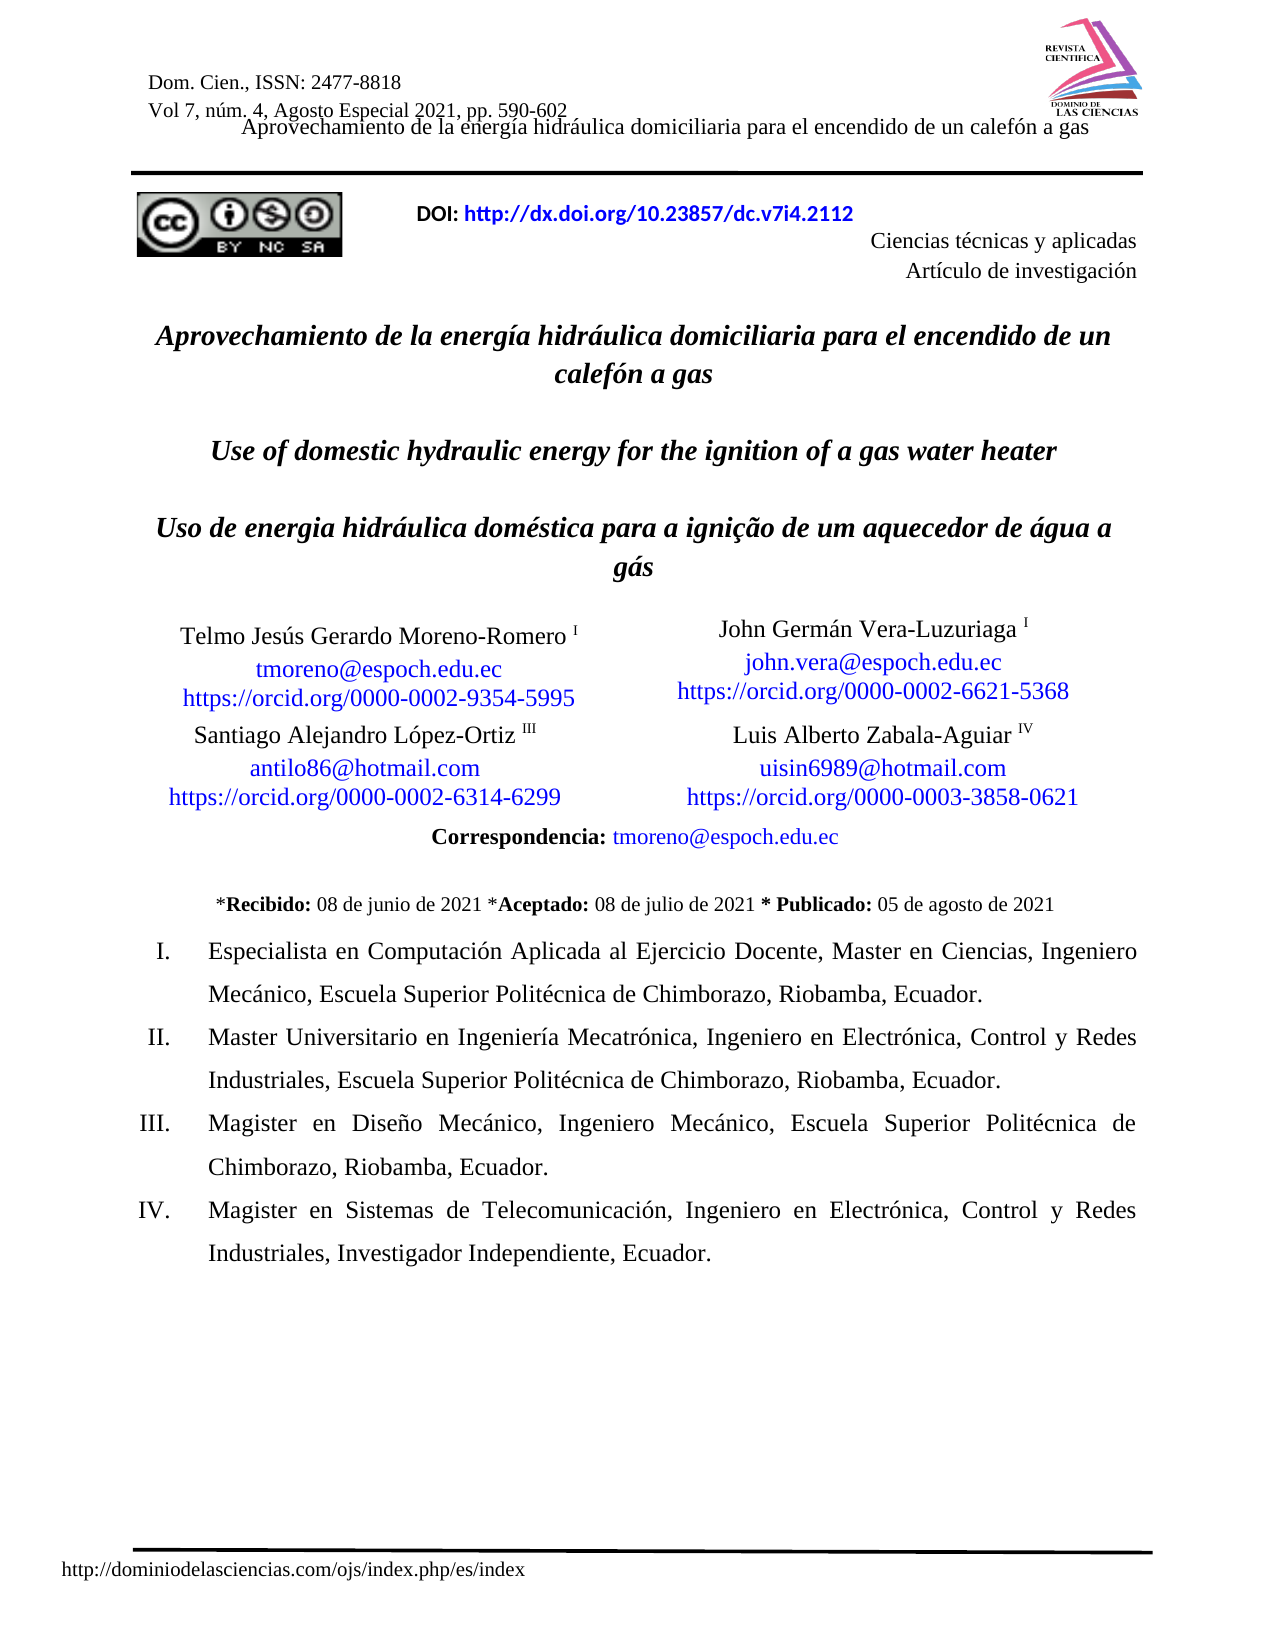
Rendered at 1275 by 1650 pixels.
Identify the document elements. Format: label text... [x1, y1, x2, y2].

picture [136, 253, 343, 257]
text Uso de energia hidráulica doméstica para a ignição de um aquecedor de água a gás [133, 511, 1137, 583]
picture [136, 192, 343, 227]
text Artículo de investigación [133, 257, 1137, 284]
list Magister en Diseño Mecánico, Ingeniero Mecánico, Escuela Superior Politécnica de Chimborazo, Riobamba, Ecuador. [170, 1108, 1137, 1180]
text Aprovechamiento de la energía hidráulica domiciliaria para el encendido de un calefón a gas [133, 318, 1137, 390]
text Use of domestic hydraulic energy for the ignition of a gas water heater [133, 433, 1137, 467]
text Ciencias técnicas y aplicadas [133, 227, 1137, 253]
text *Recibido: 08 de junio de 2021 *Aceptado: 08 de julio de 2021 * Publicado: 05 de agosto de 2021 [133, 892, 1137, 916]
list Magister en Sistemas de Telecomunicación, Ingeniero en Electrónica, Control y Redes Industriales, Investigador Independiente, Ecuador. [170, 1195, 1137, 1267]
list Master Universitario en Ingeniería Mecatrónica, Ingeniero en Electrónica, Control y Redes Industriales, Escuela Superior Politécnica de Chimborazo, Riobamba, Ecuador. [170, 1022, 1137, 1094]
picture [1045, 18, 1143, 116]
text Correspondencia: tmoreno@espoch.edu.ec [133, 823, 1137, 850]
list Especialista en Computación Aplicada al Ejercicio Docente, Master en Ciencias, Ingeniero Mecánico, Escuela Superior Politécnica de Chimborazo, Riobamba, Ecuador. [170, 936, 1137, 1008]
